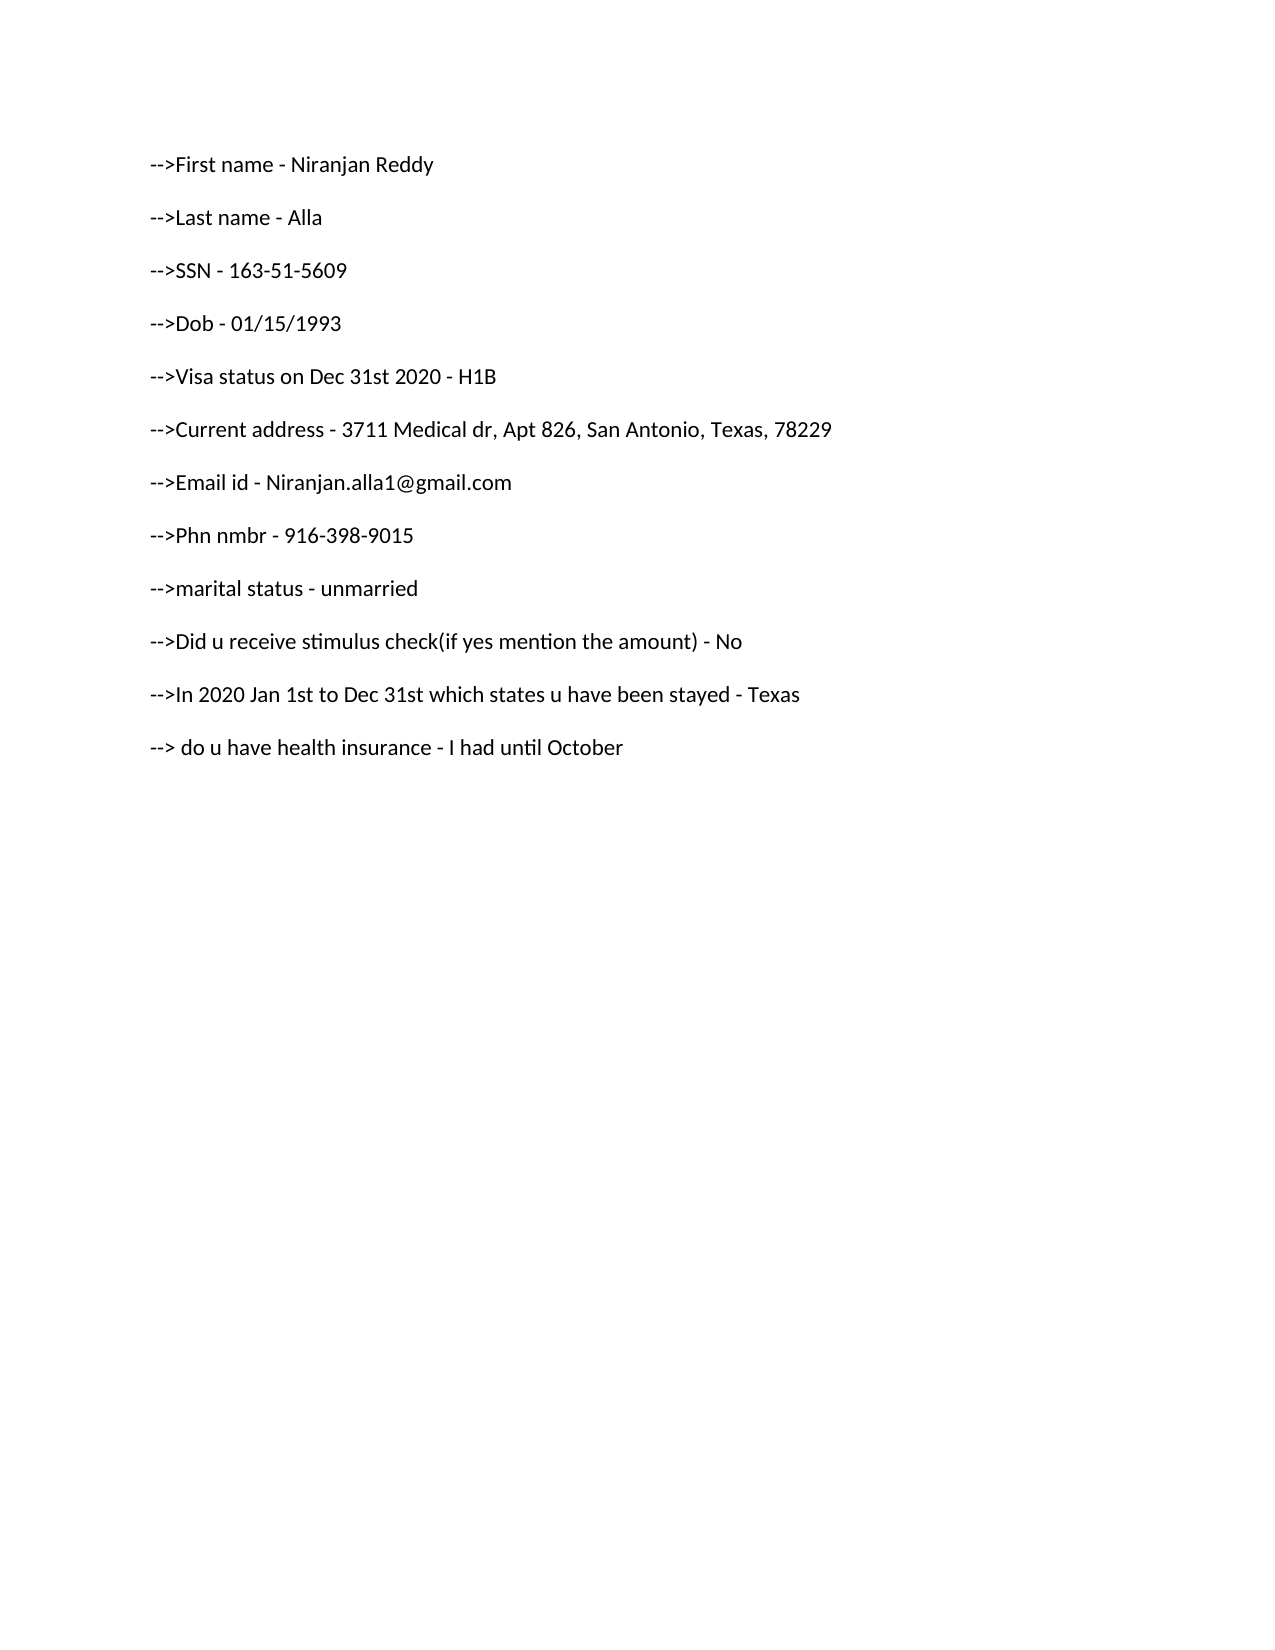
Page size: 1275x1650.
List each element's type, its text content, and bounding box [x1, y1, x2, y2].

text -->In 2020 Jan 1st to Dec 31st which states u have been stayed - Texas [150, 680, 1125, 708]
text --> do u have health insurance - I had until October [150, 733, 1125, 761]
text -->marital status - unmarried [150, 574, 1125, 602]
text -->Dob - 01/15/1993 [150, 309, 1125, 337]
text -->Current address - 3711 Medical dr, Apt 826, San Antonio, Texas, 78229 [150, 415, 1125, 443]
text -->Did u receive stimulus check(if yes mention the amount) - No [150, 627, 1125, 655]
text -->SSN - 163-51-5609 [150, 256, 1125, 284]
text -->Last name - Alla [150, 203, 1125, 231]
text -->Visa status on Dec 31st 2020 - H1B [150, 362, 1125, 390]
text -->First name - Niranjan Reddy [150, 150, 1125, 178]
text -->Phn nmbr - 916-398-9015 [150, 521, 1125, 549]
text -->Email id - Niranjan.alla1@gmail.com [150, 468, 1125, 496]
